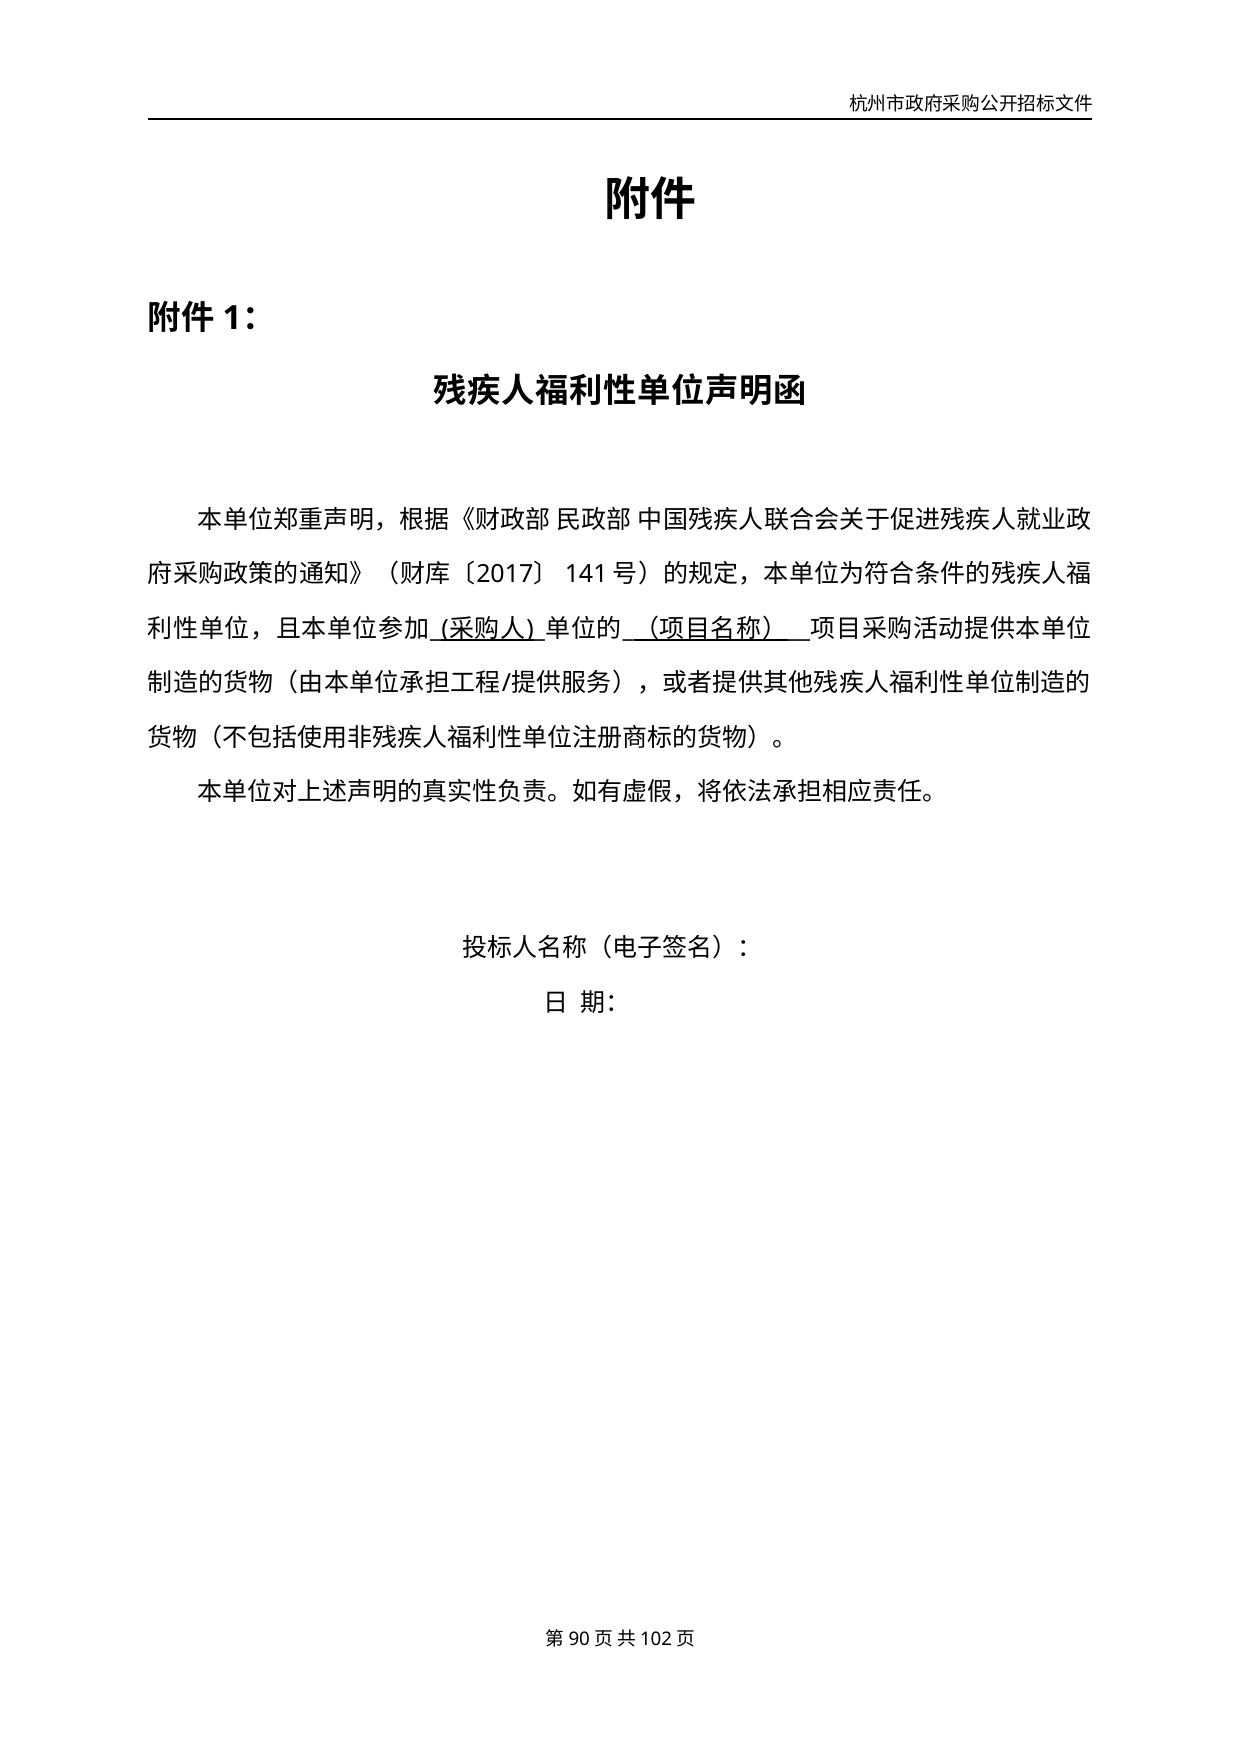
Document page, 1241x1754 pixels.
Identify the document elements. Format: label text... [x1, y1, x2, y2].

text 本单位郑重声明，根据《财政部 民政部 中国残疾人联合会关于促进残疾人就业政府采购政策的通知》（财库〔2017〕 141号）的规定，本单位为符合条件的残疾人福利性单位，且本单位参加_(采购人)_单位的_（项目名称）__项目采购活动提供本单位制造的货物（由本单位承担工程/提供服务），或者提供其他残疾人福利性单位制造的货物（不包括使用非残疾人福利性单位注册商标的货物）。 [148, 499, 1092, 753]
text 本单位对上述声明的真实性负责。如有虚假，将依法承担相应责任。 [148, 771, 1092, 808]
text 日 期： [148, 982, 930, 1018]
text 投标人名称（电子签名）： [148, 928, 930, 964]
subtitle 附件 [282, 162, 1092, 228]
text 残疾人福利性单位声明函 [148, 363, 1092, 412]
text 附件1： [148, 291, 1092, 339]
